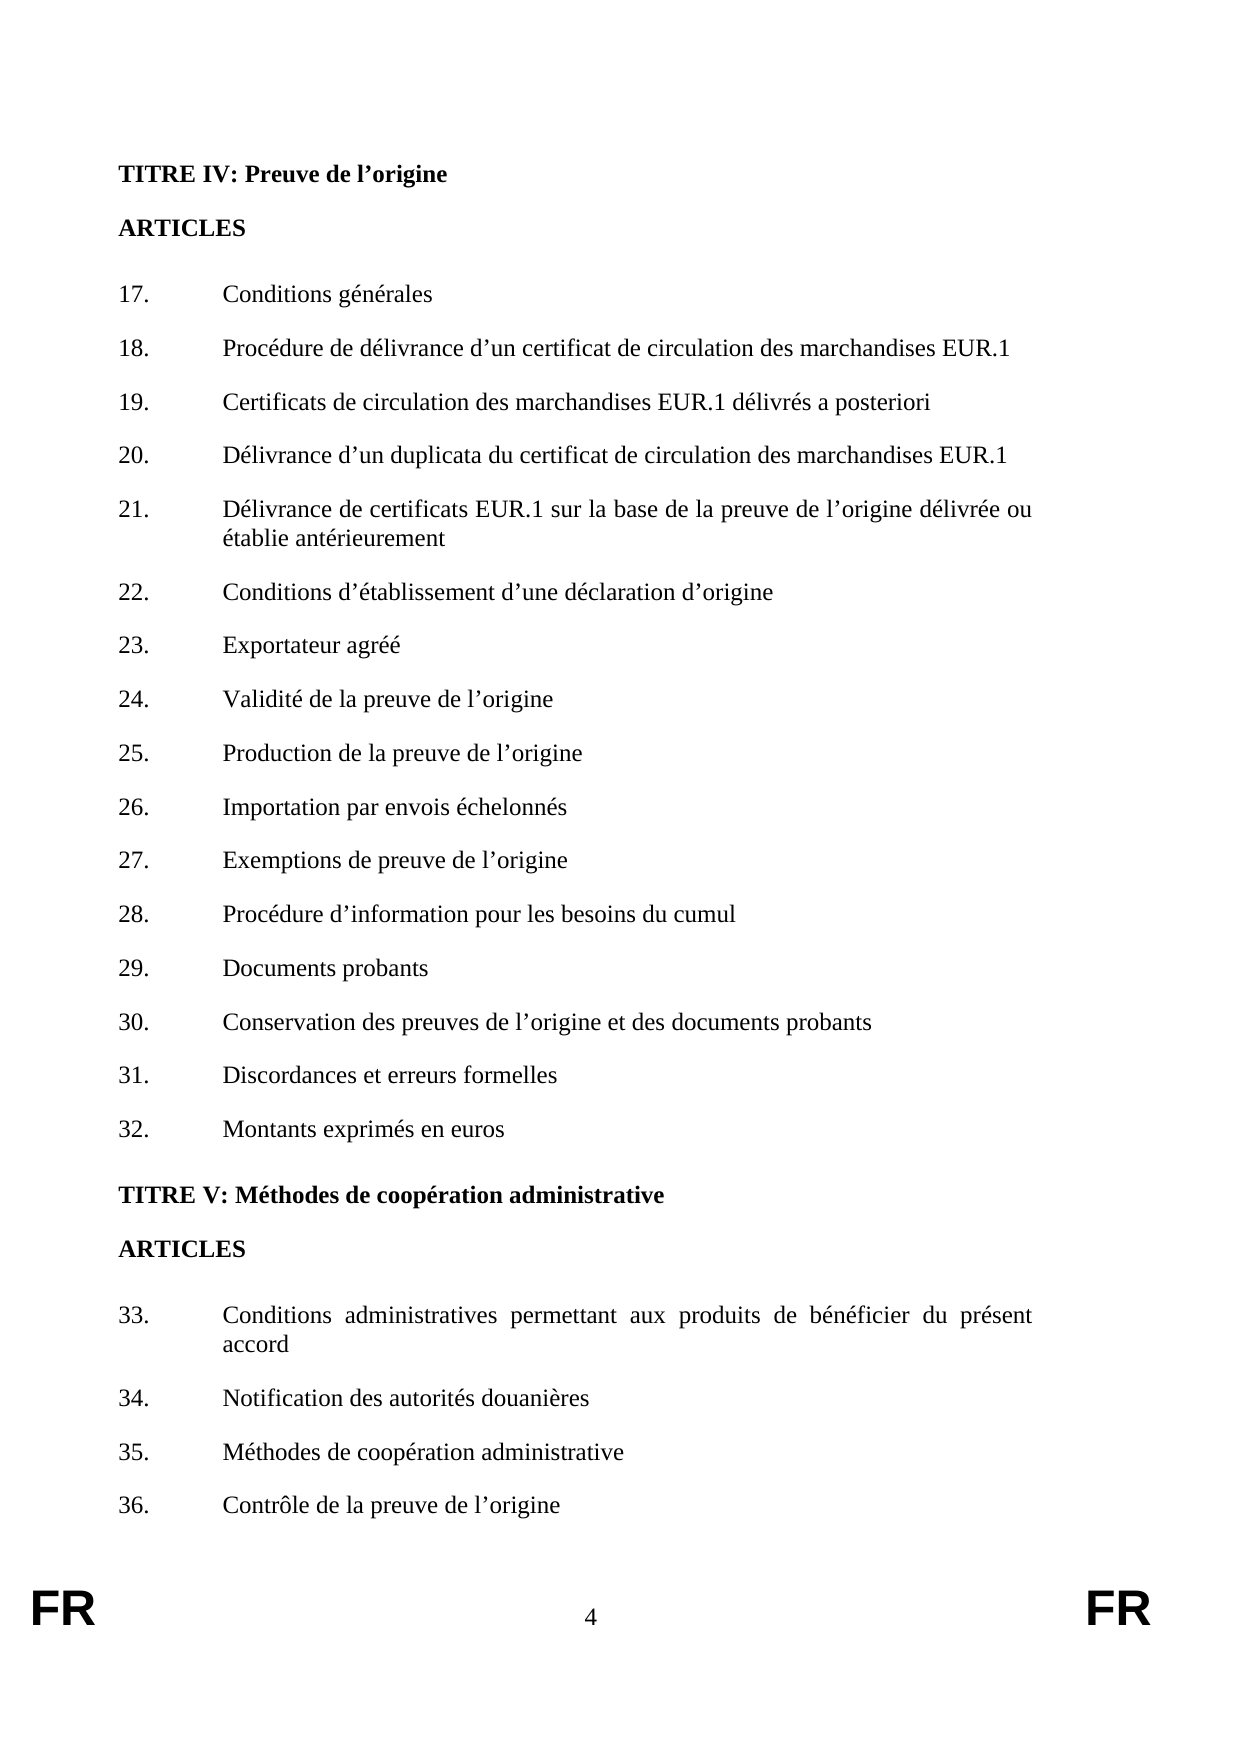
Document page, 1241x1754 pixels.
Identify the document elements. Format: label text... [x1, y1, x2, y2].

table_cell Production de la preuve de l’origine [211, 726, 1044, 779]
text ARTICLES [118, 213, 1122, 242]
table_cell 30. [107, 994, 211, 1048]
table_header 33. [107, 1288, 211, 1371]
table_cell Notification des autorités douanières [211, 1371, 1044, 1424]
table_cell Discordances et erreurs formelles [211, 1048, 1044, 1102]
table_cell 32. [107, 1102, 211, 1156]
text TITRE V: Méthodes de coopération administrative [118, 1181, 1122, 1209]
table_cell Exportateur agréé [211, 618, 1044, 672]
table_cell Importation par envois échelonnés [211, 779, 1044, 833]
table_cell Procédure d’information pour les besoins du cumul [211, 887, 1044, 941]
table_cell 21. [107, 482, 211, 564]
table_cell Exemptions de preuve de l’origine [211, 833, 1044, 887]
table_header 17. [107, 267, 211, 321]
table_cell Délivrance de certificats EUR.1 sur la base de la preuve de l’origine délivrée ou établie antérieurement [211, 482, 1044, 564]
table_cell Conservation des preuves de l’origine et des documents probants [211, 994, 1044, 1048]
text ARTICLES [118, 1234, 1122, 1263]
table_cell 18. [107, 321, 211, 374]
table_cell Procédure de délivrance d’un certificat de circulation des marchandises EUR.1 [211, 321, 1044, 374]
table_cell Documents probants [211, 941, 1044, 994]
table_cell 25. [107, 726, 211, 779]
table_cell Montants exprimés en euros [211, 1102, 1044, 1156]
table_cell 22. [107, 564, 211, 618]
table_cell Contrôle de la preuve de l’origine [211, 1478, 1044, 1532]
table_cell 26. [107, 779, 211, 833]
table_cell Validité de la preuve de l’origine [211, 672, 1044, 726]
table_header Conditions administratives permettant aux produits de bénéficier du présent accord [211, 1288, 1044, 1371]
table_cell 27. [107, 833, 211, 887]
table_cell Méthodes de coopération administrative [211, 1424, 1044, 1478]
text TITRE IV: Preuve de l’origine [118, 159, 1122, 188]
table_cell 28. [107, 887, 211, 941]
table_header Conditions générales [211, 267, 1044, 321]
table_cell 19. [107, 374, 211, 428]
table_cell Délivrance d’un duplicata du certificat de circulation des marchandises EUR.1 [211, 428, 1044, 482]
table_cell 29. [107, 941, 211, 994]
table_cell 34. [107, 1371, 211, 1424]
table_cell 35. [107, 1424, 211, 1478]
table_cell Conditions d’établissement d’une déclaration d’origine [211, 564, 1044, 618]
table_cell 24. [107, 672, 211, 726]
table_cell 31. [107, 1048, 211, 1102]
table_cell 20. [107, 428, 211, 482]
table_cell 36. [107, 1478, 211, 1532]
table_cell Certificats de circulation des marchandises EUR.1 délivrés a posteriori [211, 374, 1044, 428]
table_cell 23. [107, 618, 211, 672]
